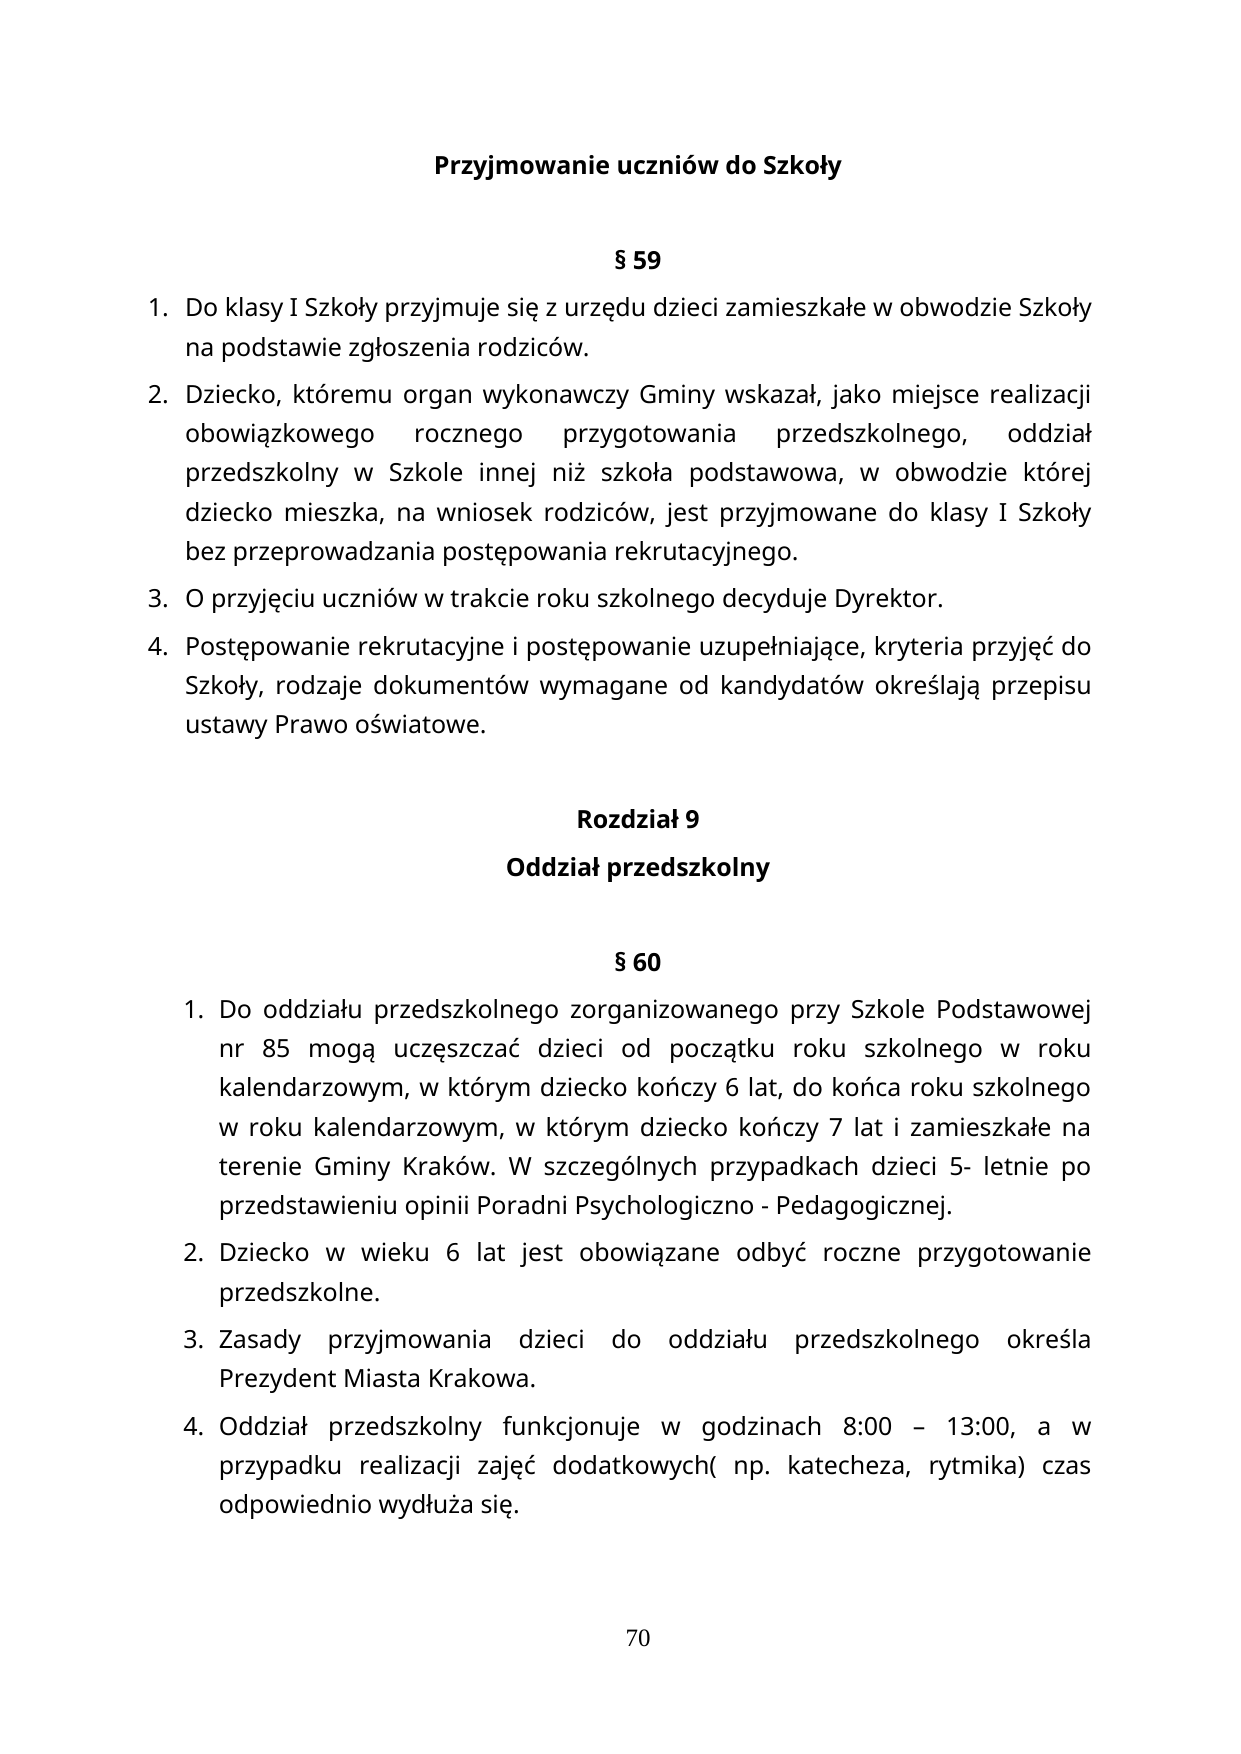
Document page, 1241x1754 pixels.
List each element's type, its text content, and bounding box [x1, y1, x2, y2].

text 2. Dziecko w wieku 6 lat jest obowiązane odbyć roczne przygotowanie przedszkolne. [183, 1235, 1093, 1308]
text Rozdział 9 [183, 802, 1093, 836]
list O przyjęciu uczniów w trakcie roku szkolnego decyduje Dyrektor. [148, 581, 1093, 615]
list Dziecko, któremu organ wykonawczy Gminy wskazał, jako miejsce realizacji obowiązkowego rocznego przygotowania przedszkolnego, oddział przedszkolny w Szkole innej niż szkoła podstawowa, w obwodzie której dziecko mieszka, na wniosek rodziców, jest przyjmowane do klasy I Szkoły bez przeprowadzania postępowania rekrutacyjnego. [148, 377, 1093, 567]
text Przyjmowanie uczniów do Szkoły [183, 148, 1093, 182]
list Postępowanie rekrutacyjne i postępowanie uzupełniające, kryteria przyjęć do Szkoły, rodzaje dokumentów wymagane od kandydatów określają przepisu ustawy Prawo oświatowe. [148, 628, 1093, 741]
text § 59 [183, 243, 1093, 277]
text § 60 [183, 944, 1093, 978]
text 3. Zasady przyjmowania dzieci do oddziału przedszkolnego określa Prezydent Miasta Krakowa. [183, 1322, 1093, 1395]
list Do klasy I Szkoły przyjmuje się z urzędu dzieci zamieszkałe w obwodzie Szkoły na podstawie zgłoszenia rodziców. [148, 290, 1093, 363]
text 1. Do oddziału przedszkolnego zorganizowanego przy Szkole Podstawowej nr 85 mogą uczęszczać dzieci od początku roku szkolnego w roku kalendarzowym, w którym dziecko kończy 6 lat, do końca roku szkolnego w roku kalendarzowym, w którym dziecko kończy 7 lat i zamieszkałe na terenie Gminy Kraków. W szczególnych przypadkach dzieci 5- letnie po przedstawieniu opinii Poradni Psychologiczno - Pedagogicznej. [183, 992, 1093, 1222]
text 4. Oddział przedszkolny funkcjonuje w godzinach 8:00 – 13:00, a w przypadku realizacji zajęć dodatkowych( np. katecheza, rytmika) czas odpowiednio wydłuża się. [183, 1408, 1093, 1521]
text Oddział przedszkolny [183, 849, 1093, 883]
